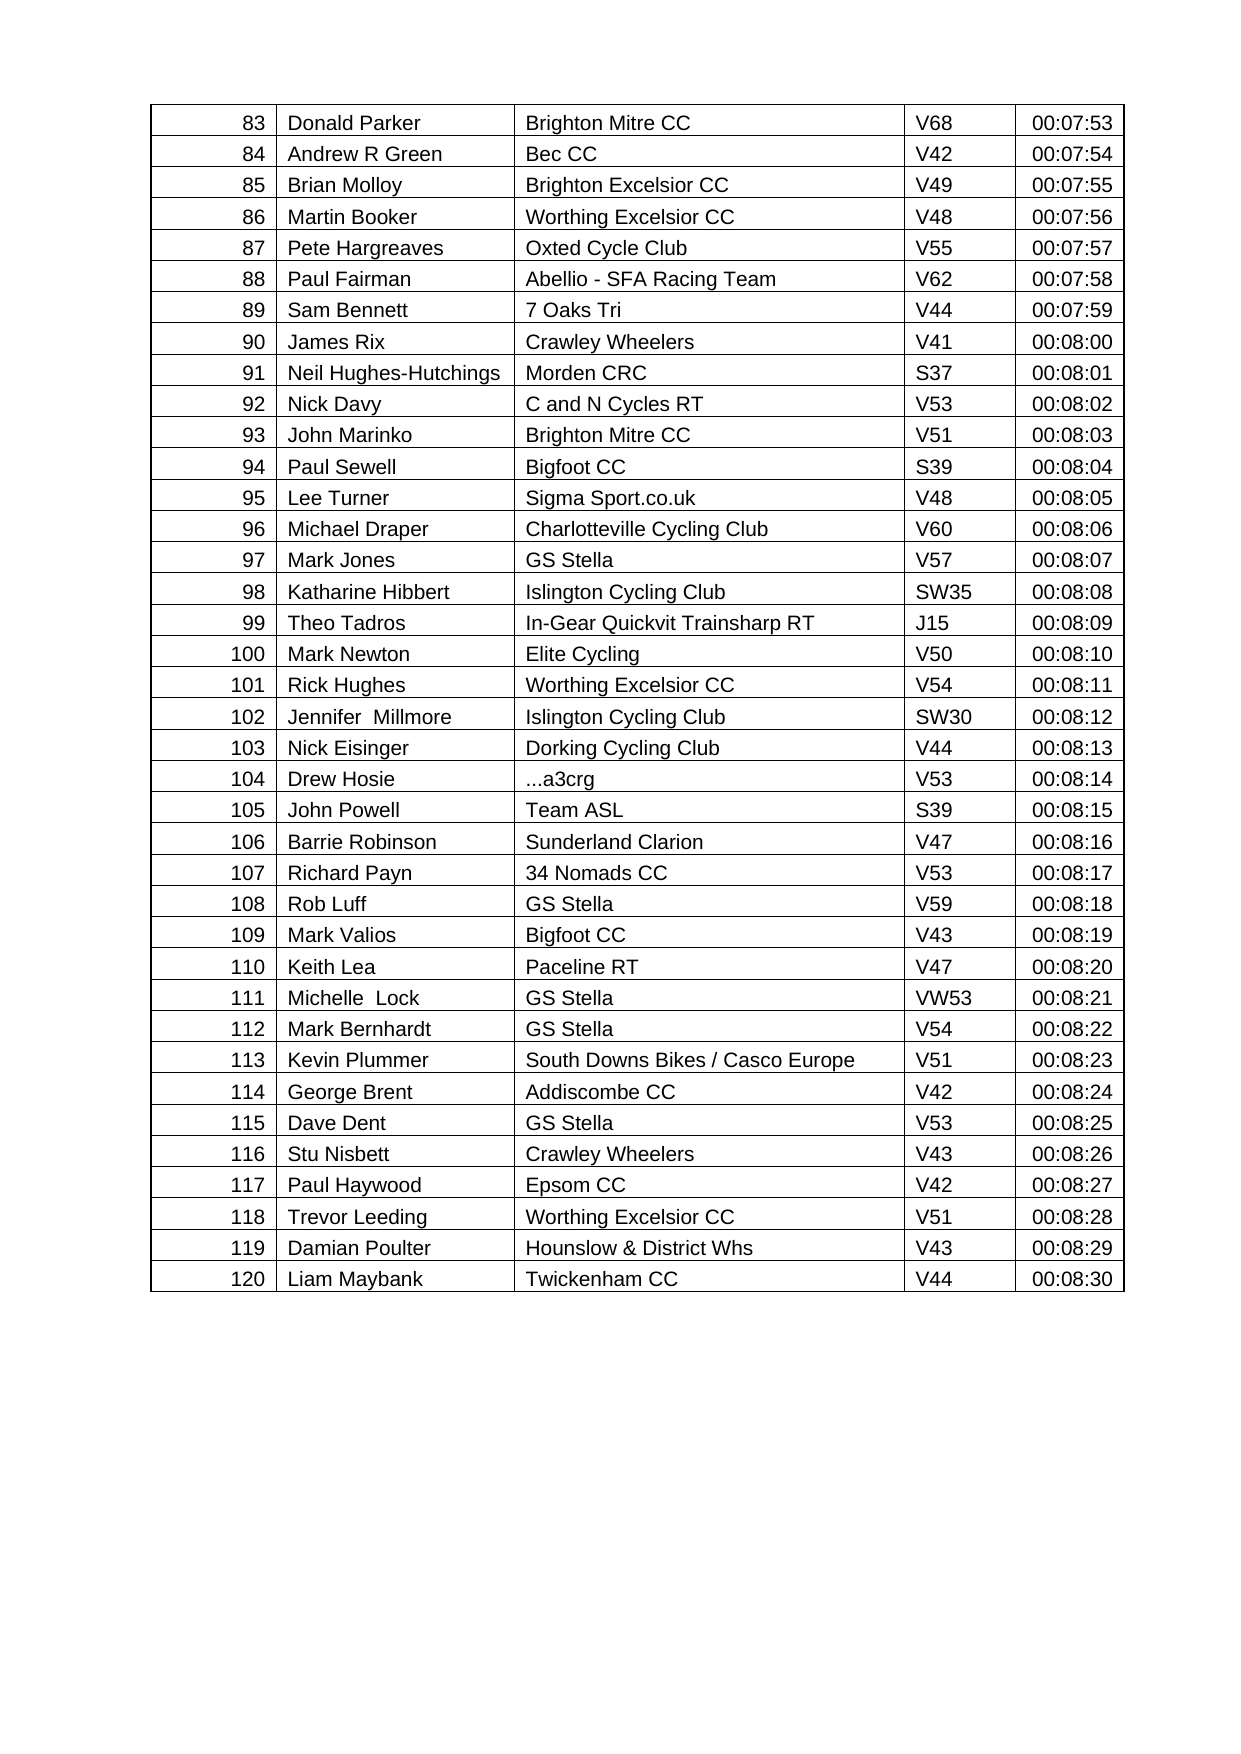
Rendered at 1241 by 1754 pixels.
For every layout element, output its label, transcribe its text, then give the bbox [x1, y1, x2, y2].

table_cell Liam Maybank [277, 1261, 514, 1291]
table_cell 113 [152, 1042, 276, 1072]
table_cell 111 [152, 980, 276, 1010]
table_cell 00:08:04 [1016, 448, 1123, 478]
table_cell V53 [905, 761, 1015, 791]
table_cell V57 [905, 542, 1015, 572]
table_cell V44 [905, 1261, 1015, 1291]
table_cell V43 [905, 917, 1015, 947]
table_cell Theo Tadros [277, 605, 514, 635]
table_cell V48 [905, 480, 1015, 510]
table_cell 34 Nomads CC [515, 855, 904, 885]
table_cell 00:07:56 [1016, 198, 1123, 228]
table_cell Brighton Mitre CC [515, 417, 904, 447]
table_cell Jennifer Millmore [277, 698, 514, 728]
table_cell 00:07:57 [1016, 230, 1123, 260]
table_cell 94 [152, 448, 276, 478]
table_cell 96 [152, 511, 276, 541]
table_cell 88 [152, 261, 276, 291]
table_cell V42 [905, 136, 1015, 166]
table_cell 93 [152, 417, 276, 447]
table_cell Nick Davy [277, 386, 514, 416]
table_cell 99 [152, 605, 276, 635]
table_cell Islington Cycling Club [515, 698, 904, 728]
table_cell 00:08:21 [1016, 980, 1123, 1010]
table_cell 00:08:14 [1016, 761, 1123, 791]
table_cell GS Stella [515, 1105, 904, 1135]
table_cell 00:08:17 [1016, 855, 1123, 885]
table_cell Morden CRC [515, 355, 904, 385]
table_cell V62 [905, 261, 1015, 291]
table_cell V49 [905, 167, 1015, 197]
table_cell 00:07:53 [1016, 105, 1123, 135]
table_cell 120 [152, 1261, 276, 1291]
table_cell South Downs Bikes / Casco Europe [515, 1042, 904, 1072]
table_cell Michelle Lock [277, 980, 514, 1010]
table_cell Neil Hughes-Hutchings [277, 355, 514, 385]
table_cell John Powell [277, 792, 514, 822]
table_cell V60 [905, 511, 1015, 541]
table_cell 00:07:55 [1016, 167, 1123, 197]
table_cell GS Stella [515, 1011, 904, 1041]
table_cell Sam Bennett [277, 292, 514, 322]
table_cell Rob Luff [277, 886, 514, 916]
table_cell Dorking Cycling Club [515, 730, 904, 760]
table_cell S39 [905, 448, 1015, 478]
table_cell Mark Newton [277, 636, 514, 666]
table_cell V47 [905, 948, 1015, 978]
table_cell 00:08:30 [1016, 1261, 1123, 1291]
table_cell 00:08:28 [1016, 1198, 1123, 1228]
table_cell 00:08:22 [1016, 1011, 1123, 1041]
table_cell Pete Hargreaves [277, 230, 514, 260]
table_cell V50 [905, 636, 1015, 666]
table_cell V43 [905, 1230, 1015, 1260]
table_cell 100 [152, 636, 276, 666]
table_cell 95 [152, 480, 276, 510]
table_cell Paul Fairman [277, 261, 514, 291]
table_cell Bigfoot CC [515, 448, 904, 478]
table_cell J15 [905, 605, 1015, 635]
table_cell S37 [905, 355, 1015, 385]
table_cell 85 [152, 167, 276, 197]
table_cell John Marinko [277, 417, 514, 447]
table_cell Twickenham CC [515, 1261, 904, 1291]
table_cell Elite Cycling [515, 636, 904, 666]
table_cell 86 [152, 198, 276, 228]
table_cell Bec CC [515, 136, 904, 166]
table_cell 00:07:58 [1016, 261, 1123, 291]
table_cell 107 [152, 855, 276, 885]
table_cell James Rix [277, 323, 514, 353]
table_cell 00:08:00 [1016, 323, 1123, 353]
table_cell 106 [152, 823, 276, 853]
table_cell Mark Valios [277, 917, 514, 947]
table_cell Richard Payn [277, 855, 514, 885]
table_cell 101 [152, 667, 276, 697]
table_cell Sunderland Clarion [515, 823, 904, 853]
table_cell V51 [905, 1042, 1015, 1072]
table_cell S39 [905, 792, 1015, 822]
table_cell Worthing Excelsior CC [515, 667, 904, 697]
table_cell 00:08:24 [1016, 1073, 1123, 1103]
table_cell Islington Cycling Club [515, 573, 904, 603]
table_cell In-Gear Quickvit Trainsharp RT [515, 605, 904, 635]
table_cell 84 [152, 136, 276, 166]
table_cell Donald Parker [277, 105, 514, 135]
table_cell 00:08:25 [1016, 1105, 1123, 1135]
table_cell 00:08:02 [1016, 386, 1123, 416]
table_cell 00:08:13 [1016, 730, 1123, 760]
table_cell 00:08:26 [1016, 1136, 1123, 1166]
table_cell Keith Lea [277, 948, 514, 978]
table_cell GS Stella [515, 980, 904, 1010]
table_cell Worthing Excelsior CC [515, 198, 904, 228]
table_cell 105 [152, 792, 276, 822]
table_cell SW35 [905, 573, 1015, 603]
table_cell Kevin Plummer [277, 1042, 514, 1072]
table_cell 00:08:06 [1016, 511, 1123, 541]
table_cell Mark Jones [277, 542, 514, 572]
table_cell 00:08:03 [1016, 417, 1123, 447]
table_cell 00:08:05 [1016, 480, 1123, 510]
table_cell V51 [905, 1198, 1015, 1228]
table_cell V42 [905, 1167, 1015, 1197]
table_cell Addiscombe CC [515, 1073, 904, 1103]
table_cell V54 [905, 1011, 1015, 1041]
table_cell Michael Draper [277, 511, 514, 541]
table_cell Paul Haywood [277, 1167, 514, 1197]
table_cell V51 [905, 417, 1015, 447]
table_cell Rick Hughes [277, 667, 514, 697]
table_cell V44 [905, 292, 1015, 322]
table_cell 00:08:19 [1016, 917, 1123, 947]
table_cell Dave Dent [277, 1105, 514, 1135]
table_cell Stu Nisbett [277, 1136, 514, 1166]
table_cell 115 [152, 1105, 276, 1135]
table_cell 97 [152, 542, 276, 572]
table_cell Paceline RT [515, 948, 904, 978]
table_cell 102 [152, 698, 276, 728]
table_cell Sigma Sport.co.uk [515, 480, 904, 510]
table_cell Oxted Cycle Club [515, 230, 904, 260]
table_cell 112 [152, 1011, 276, 1041]
table_cell 87 [152, 230, 276, 260]
table_cell 00:08:12 [1016, 698, 1123, 728]
table_cell V54 [905, 667, 1015, 697]
table_cell 92 [152, 386, 276, 416]
table_cell Drew Hosie [277, 761, 514, 791]
table_cell 00:07:59 [1016, 292, 1123, 322]
table_cell 00:08:18 [1016, 886, 1123, 916]
table_cell 90 [152, 323, 276, 353]
table_cell C and N Cycles RT [515, 386, 904, 416]
table_cell Andrew R Green [277, 136, 514, 166]
table_cell 00:08:11 [1016, 667, 1123, 697]
table_cell V41 [905, 323, 1015, 353]
table_cell 103 [152, 730, 276, 760]
table_cell Damian Poulter [277, 1230, 514, 1260]
table_cell Team ASL [515, 792, 904, 822]
table_cell Katharine Hibbert [277, 573, 514, 603]
table_cell 00:08:15 [1016, 792, 1123, 822]
table_cell V44 [905, 730, 1015, 760]
table_cell 89 [152, 292, 276, 322]
table_cell Brian Molloy [277, 167, 514, 197]
table_cell Abellio - SFA Racing Team [515, 261, 904, 291]
table_cell V55 [905, 230, 1015, 260]
table_cell 116 [152, 1136, 276, 1166]
table_cell 119 [152, 1230, 276, 1260]
table_cell SW30 [905, 698, 1015, 728]
table_cell V53 [905, 386, 1015, 416]
table_cell 109 [152, 917, 276, 947]
table_cell 91 [152, 355, 276, 385]
table_cell GS Stella [515, 542, 904, 572]
table_cell V42 [905, 1073, 1015, 1103]
table_cell V59 [905, 886, 1015, 916]
table_cell V53 [905, 1105, 1015, 1135]
table_cell 00:08:01 [1016, 355, 1123, 385]
table_cell 110 [152, 948, 276, 978]
table_cell 7 Oaks Tri [515, 292, 904, 322]
table_cell Trevor Leeding [277, 1198, 514, 1228]
table_cell Epsom CC [515, 1167, 904, 1197]
table_cell Brighton Excelsior CC [515, 167, 904, 197]
table_cell 00:08:10 [1016, 636, 1123, 666]
table_cell 00:08:08 [1016, 573, 1123, 603]
table_cell 104 [152, 761, 276, 791]
table_cell 118 [152, 1198, 276, 1228]
table_cell 00:08:07 [1016, 542, 1123, 572]
table_cell Brighton Mitre CC [515, 105, 904, 135]
table_cell 83 [152, 105, 276, 135]
table_cell Bigfoot CC [515, 917, 904, 947]
table_cell 00:08:09 [1016, 605, 1123, 635]
table_cell George Brent [277, 1073, 514, 1103]
table_cell 117 [152, 1167, 276, 1197]
table_cell V53 [905, 855, 1015, 885]
table_cell Crawley Wheelers [515, 323, 904, 353]
table_cell Barrie Robinson [277, 823, 514, 853]
table_cell 00:08:23 [1016, 1042, 1123, 1072]
table_cell Martin Booker [277, 198, 514, 228]
table_cell Paul Sewell [277, 448, 514, 478]
table_cell 00:08:29 [1016, 1230, 1123, 1260]
table_cell 00:08:27 [1016, 1167, 1123, 1197]
table_cell V43 [905, 1136, 1015, 1166]
table_cell 00:07:54 [1016, 136, 1123, 166]
table_cell 98 [152, 573, 276, 603]
table_cell Worthing Excelsior CC [515, 1198, 904, 1228]
table_cell V48 [905, 198, 1015, 228]
table_cell Nick Eisinger [277, 730, 514, 760]
table_cell V68 [905, 105, 1015, 135]
table_cell 108 [152, 886, 276, 916]
table_cell 00:08:20 [1016, 948, 1123, 978]
table_cell ...a3crg [515, 761, 904, 791]
table_cell VW53 [905, 980, 1015, 1010]
table_cell 114 [152, 1073, 276, 1103]
table_cell Mark Bernhardt [277, 1011, 514, 1041]
table_cell Hounslow & District Whs [515, 1230, 904, 1260]
table_cell V47 [905, 823, 1015, 853]
table_cell Charlotteville Cycling Club [515, 511, 904, 541]
table_cell Crawley Wheelers [515, 1136, 904, 1166]
table_cell GS Stella [515, 886, 904, 916]
table_cell Lee Turner [277, 480, 514, 510]
table_cell 00:08:16 [1016, 823, 1123, 853]
